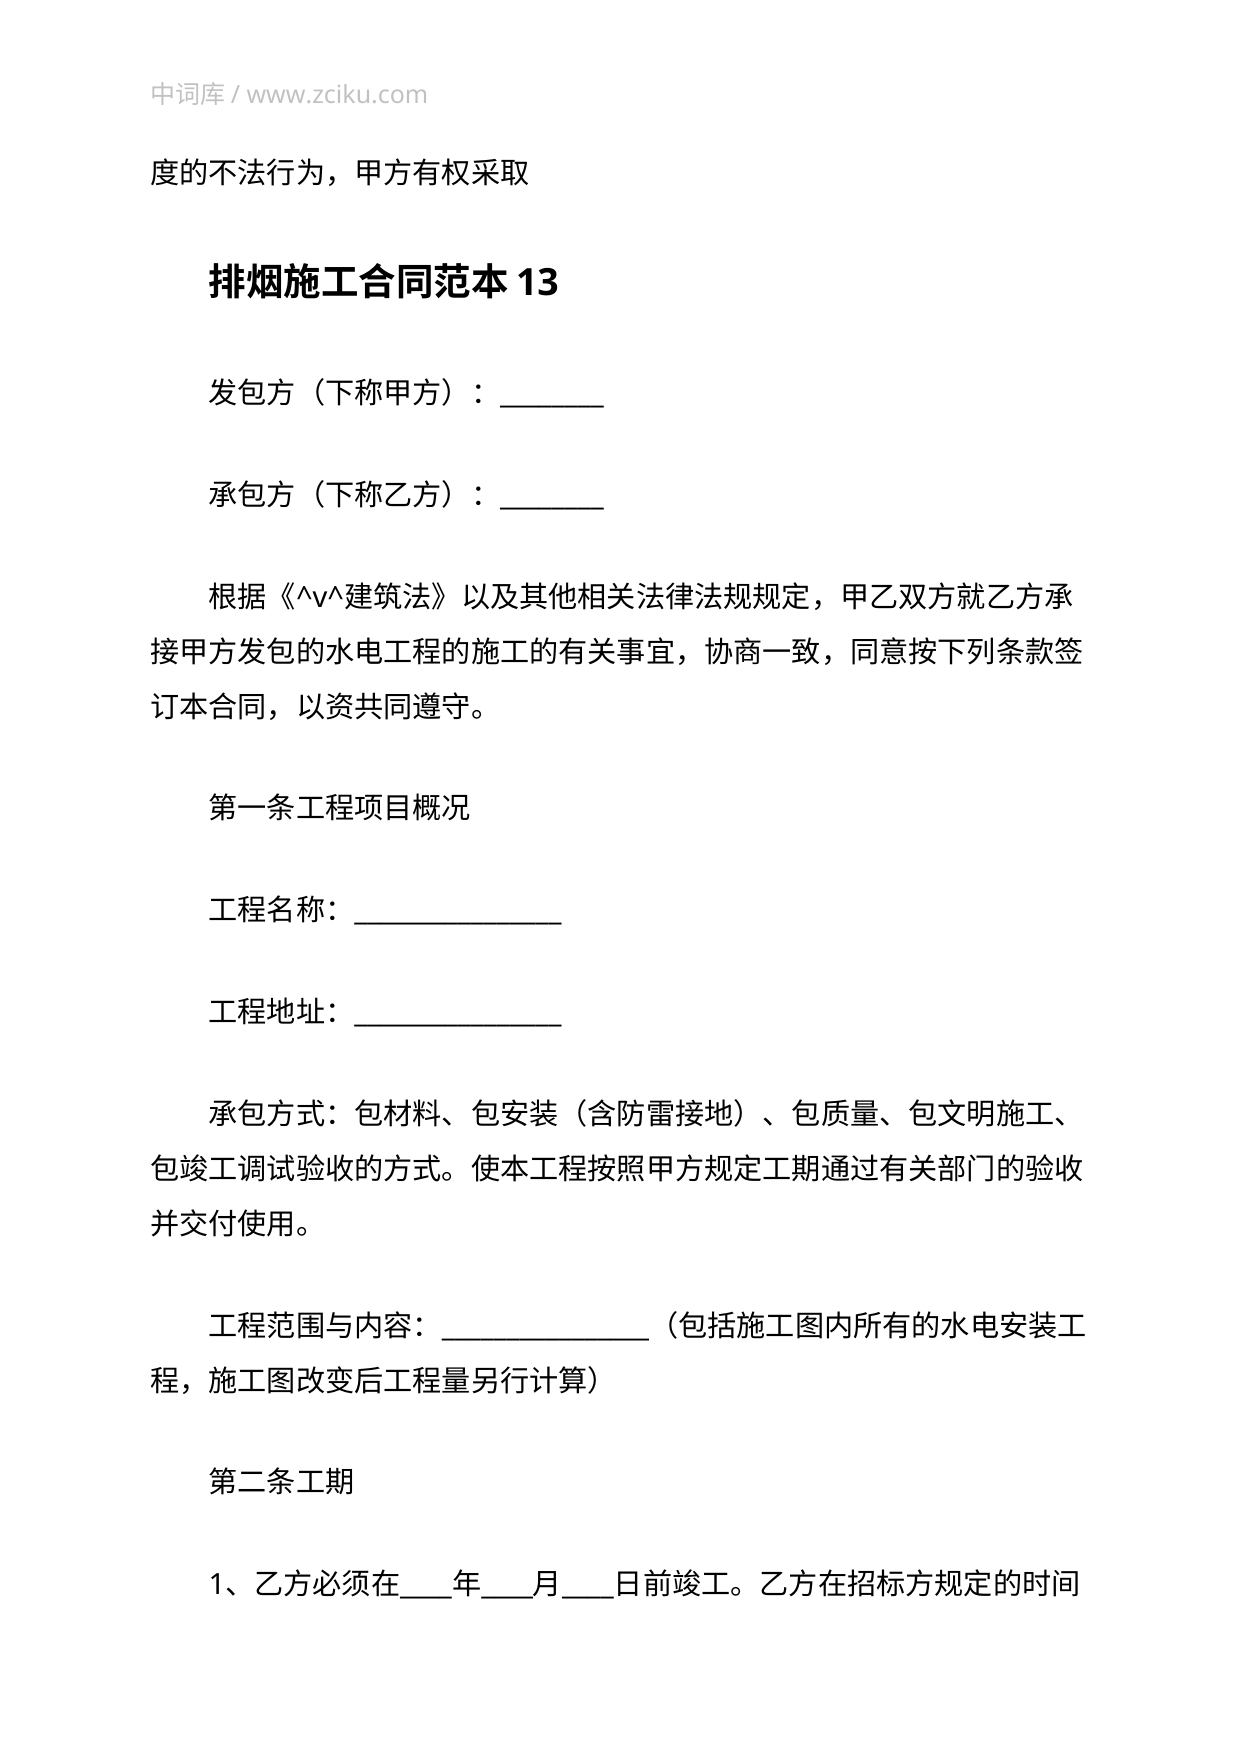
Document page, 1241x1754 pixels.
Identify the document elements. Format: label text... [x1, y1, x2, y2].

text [150, 150, 1090, 192]
text 承包方式：包材料、包安装（含防雷接地）、包质量、包文明施工、包竣工调试验收的方式。使本工程按照甲方规定工期通过有关部门的验收并交付使用。 [150, 1091, 1090, 1243]
text 根据《^v^建筑法》以及其他相关法律法规规定，甲乙双方就乙方承接甲方发包的水电工程的施工的有关事宜，协商一致，同意按下列条款签订本合同，以资共同遵守。 [150, 573, 1090, 726]
text 发包方（下称甲方）：________ [150, 369, 1090, 412]
text 第一条工程项目概况 [150, 785, 1090, 827]
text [150, 1561, 1090, 1603]
text 第二条工期 [150, 1459, 1090, 1501]
text 工程地址：________________ [150, 989, 1090, 1031]
text 工程名称：________________ [150, 887, 1090, 929]
text 承包方（下称乙方）：________ [150, 471, 1090, 514]
text 工程范围与内容：________________（包括施工图内所有的水电安装工程，施工图改变后工程量另行计算） [150, 1302, 1090, 1399]
text 排烟施工合同范本13 [150, 252, 1090, 306]
